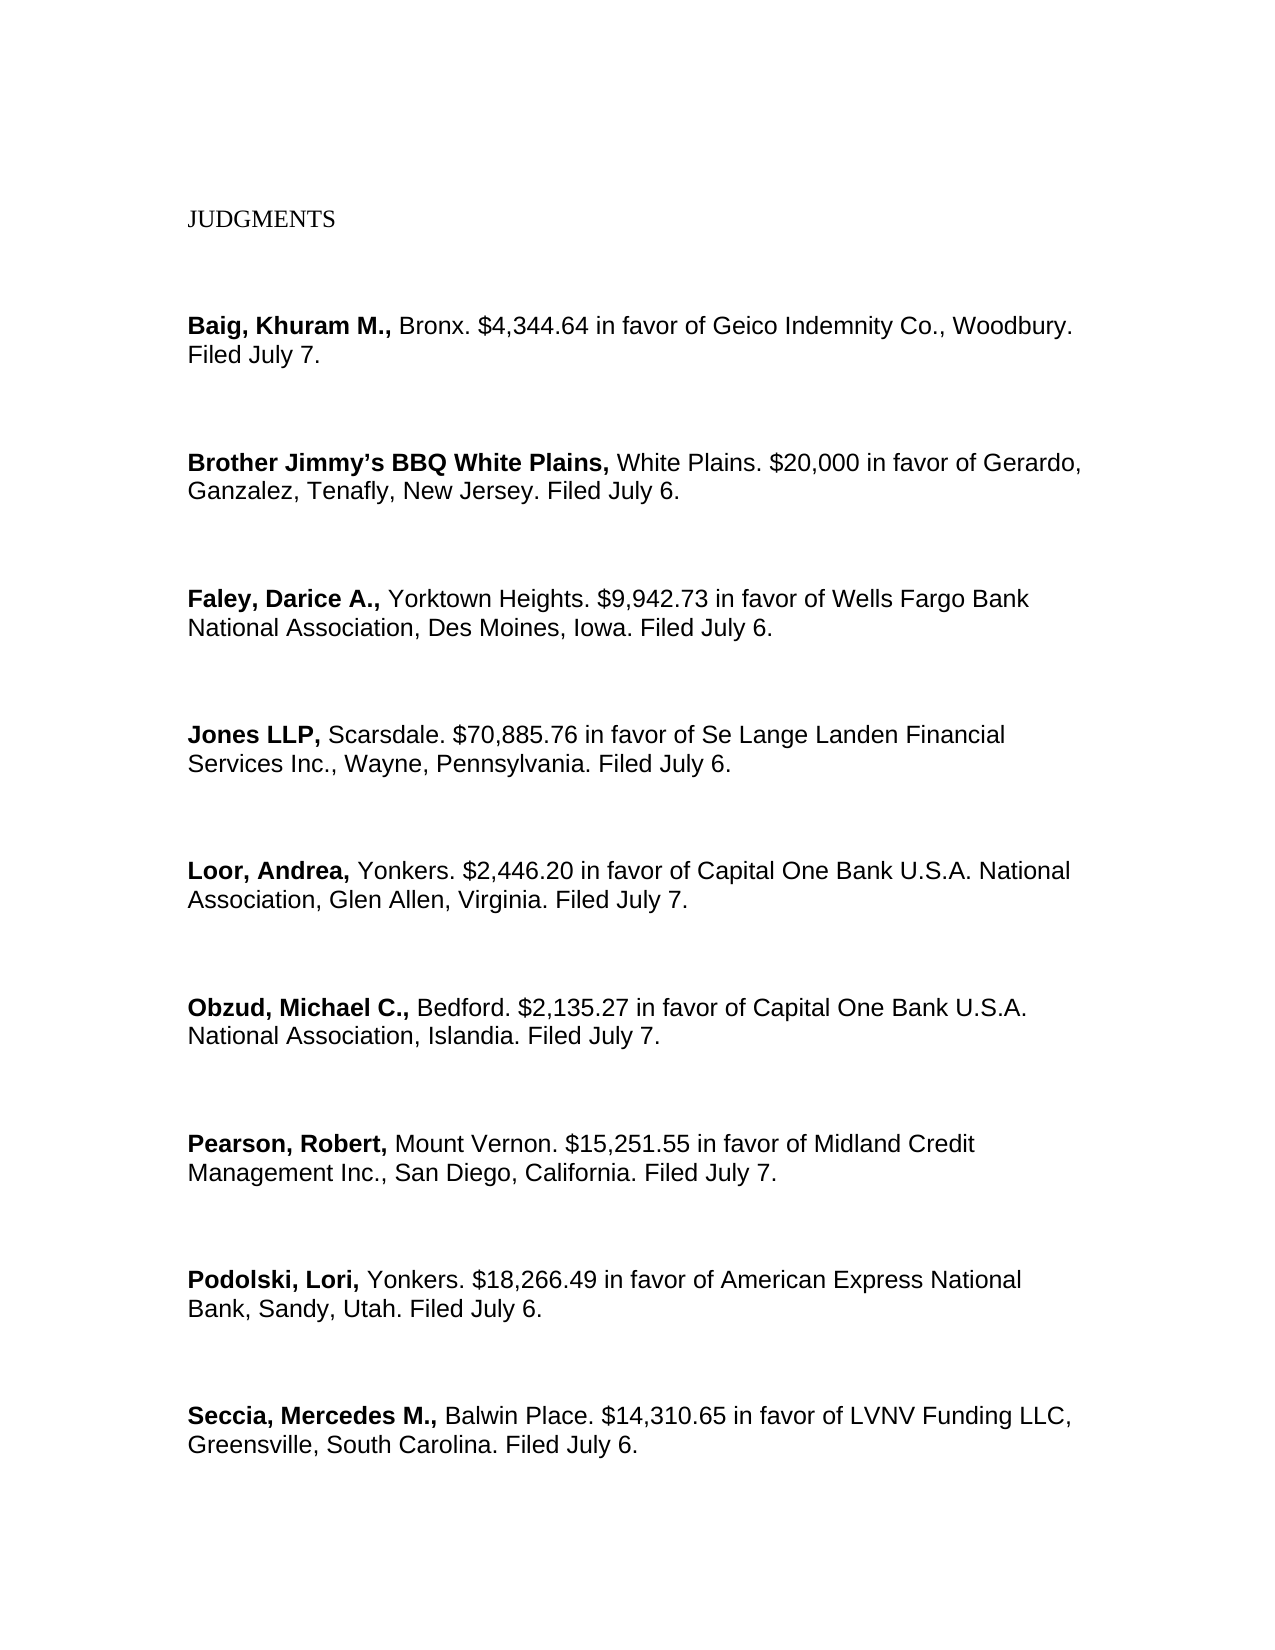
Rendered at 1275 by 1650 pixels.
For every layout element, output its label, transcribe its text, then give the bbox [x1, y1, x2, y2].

text Jones LLP, Scarsdale. $70,885.76 in favor of Se Lange Landen Financial Services Inc., Wayne, Pennsylvania. Filed July 6. [187, 720, 1087, 777]
text JUDGMENTS [187, 204, 1087, 232]
text Podolski, Lori, Yonkers. $18,266.49 in favor of American Express National Bank, Sandy, Utah. Filed July 6. [187, 1265, 1087, 1322]
text Baig, Khuram M., Bronx. $4,344.64 in favor of Geico Indemnity Co., Woodbury. Filed July 7. [187, 311, 1087, 369]
text Pearson, Robert, Mount Vernon. $15,251.55 in favor of Midland Credit Management Inc., San Diego, California. Filed July 7. [187, 1129, 1087, 1186]
text Obzud, Michael C., Bedford. $2,135.27 in favor of Capital One Bank U.S.A. National Association, Islandia. Filed July 7. [187, 992, 1087, 1050]
text Faley, Darice A., Yorktown Heights. $9,942.73 in favor of Wells Fargo Bank National Association, Des Moines, Iowa. Filed July 6. [187, 584, 1087, 641]
text Loor, Andrea, Yonkers. $2,446.20 in favor of Capital One Bank U.S.A. National Association, Glen Allen, Virginia. Filed July 7. [187, 856, 1087, 914]
text Seccia, Mercedes M., Balwin Place. $14,310.65 in favor of LVNV Funding LLC, Greensville, South Carolina. Filed July 6. [187, 1401, 1087, 1459]
text Brother Jimmy’s BBQ White Plains, White Plains. $20,000 in favor of Gerardo, Ganzalez, Tenafly, New Jersey. Filed July 6. [187, 447, 1087, 505]
